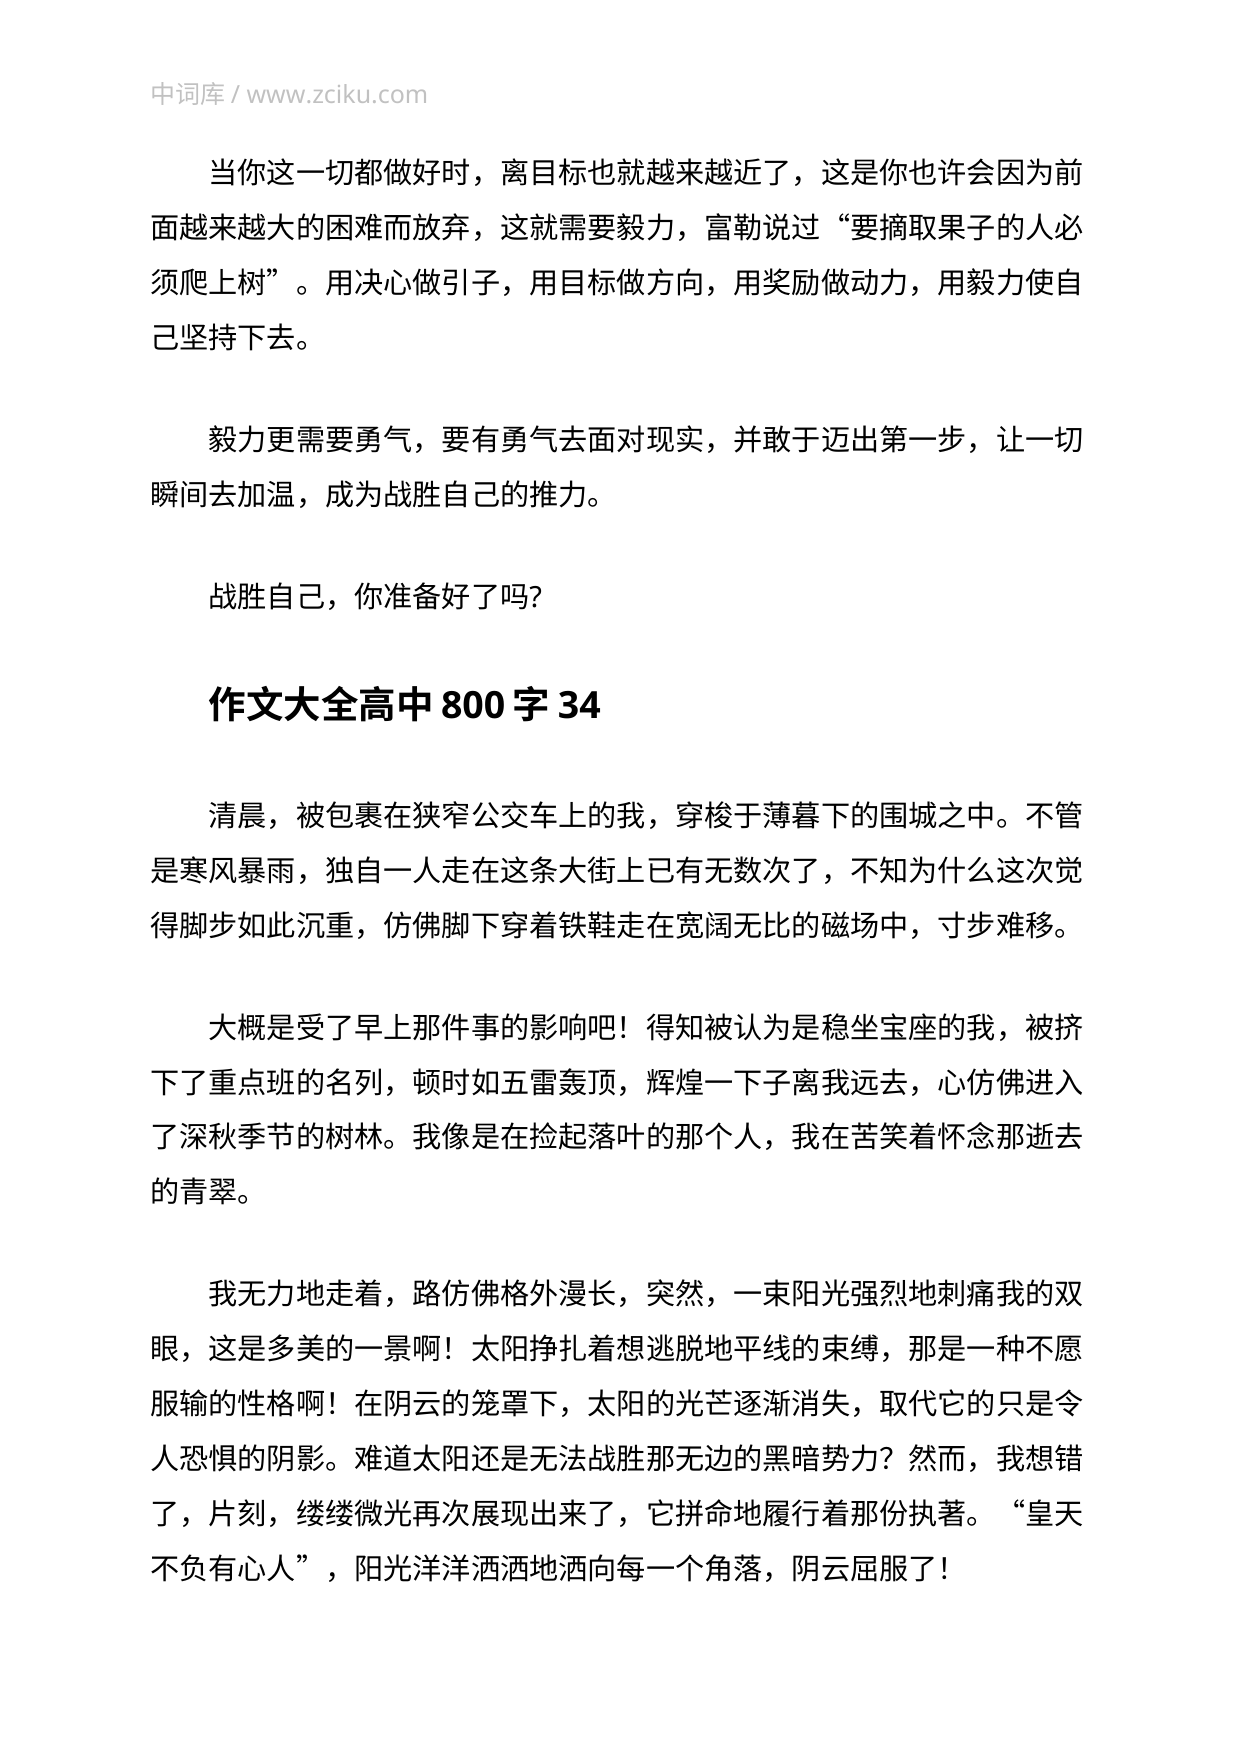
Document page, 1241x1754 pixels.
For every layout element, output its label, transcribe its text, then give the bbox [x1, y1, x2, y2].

text 毅力更需要勇气，要有勇气去面对现实，并敢于迈出第一步，让一切瞬间去加温，成为战胜自己的推力。 [150, 416, 1090, 514]
text 当你这一切都做好时，离目标也就越来越近了，这是你也许会因为前面越来越大的困难而放弃，这就需要毅力，富勒说过“要摘取果子的人必须爬上树”。用决心做引子，用目标做方向，用奖励做动力，用毅力使自己坚持下去。 [150, 150, 1090, 357]
text 战胜自己，你准备好了吗? [150, 573, 1090, 616]
text 作文大全高中800字34 [150, 675, 1090, 729]
text 大概是受了早上那件事的影响吧！得知被认为是稳坐宝座的我，被挤下了重点班的名列，顿时如五雷轰顶，辉煌一下子离我远去，心仿佛进入了深秋季节的树林。我像是在捡起落叶的那个人，我在苦笑着怀念那逝去的青翠。 [150, 1004, 1090, 1211]
text 清晨，被包裹在狭窄公交车上的我，穿梭于薄暮下的围城之中。不管是寒风暴雨，独自一人走在这条大街上已有无数次了，不知为什么这次觉得脚步如此沉重，仿佛脚下穿着铁鞋走在宽阔无比的磁场中，寸步难移。 [150, 793, 1090, 945]
text 我无力地走着，路仿佛格外漫长，突然，一束阳光强烈地刺痛我的双眼，这是多美的一景啊！太阳挣扎着想逃脱地平线的束缚，那是一种不愿服输的性格啊！在阴云的笼罩下，太阳的光芒逐渐消失，取代它的只是令人恐惧的阴影。难道太阳还是无法战胜那无边的黑暗势力？然而，我想错了，片刻，缕缕微光再次展现出来了，它拼命地履行着那份执著。“皇天不负有心人”，阳光洋洋洒洒地洒向每一个角落，阴云屈服了！ [150, 1271, 1090, 1587]
